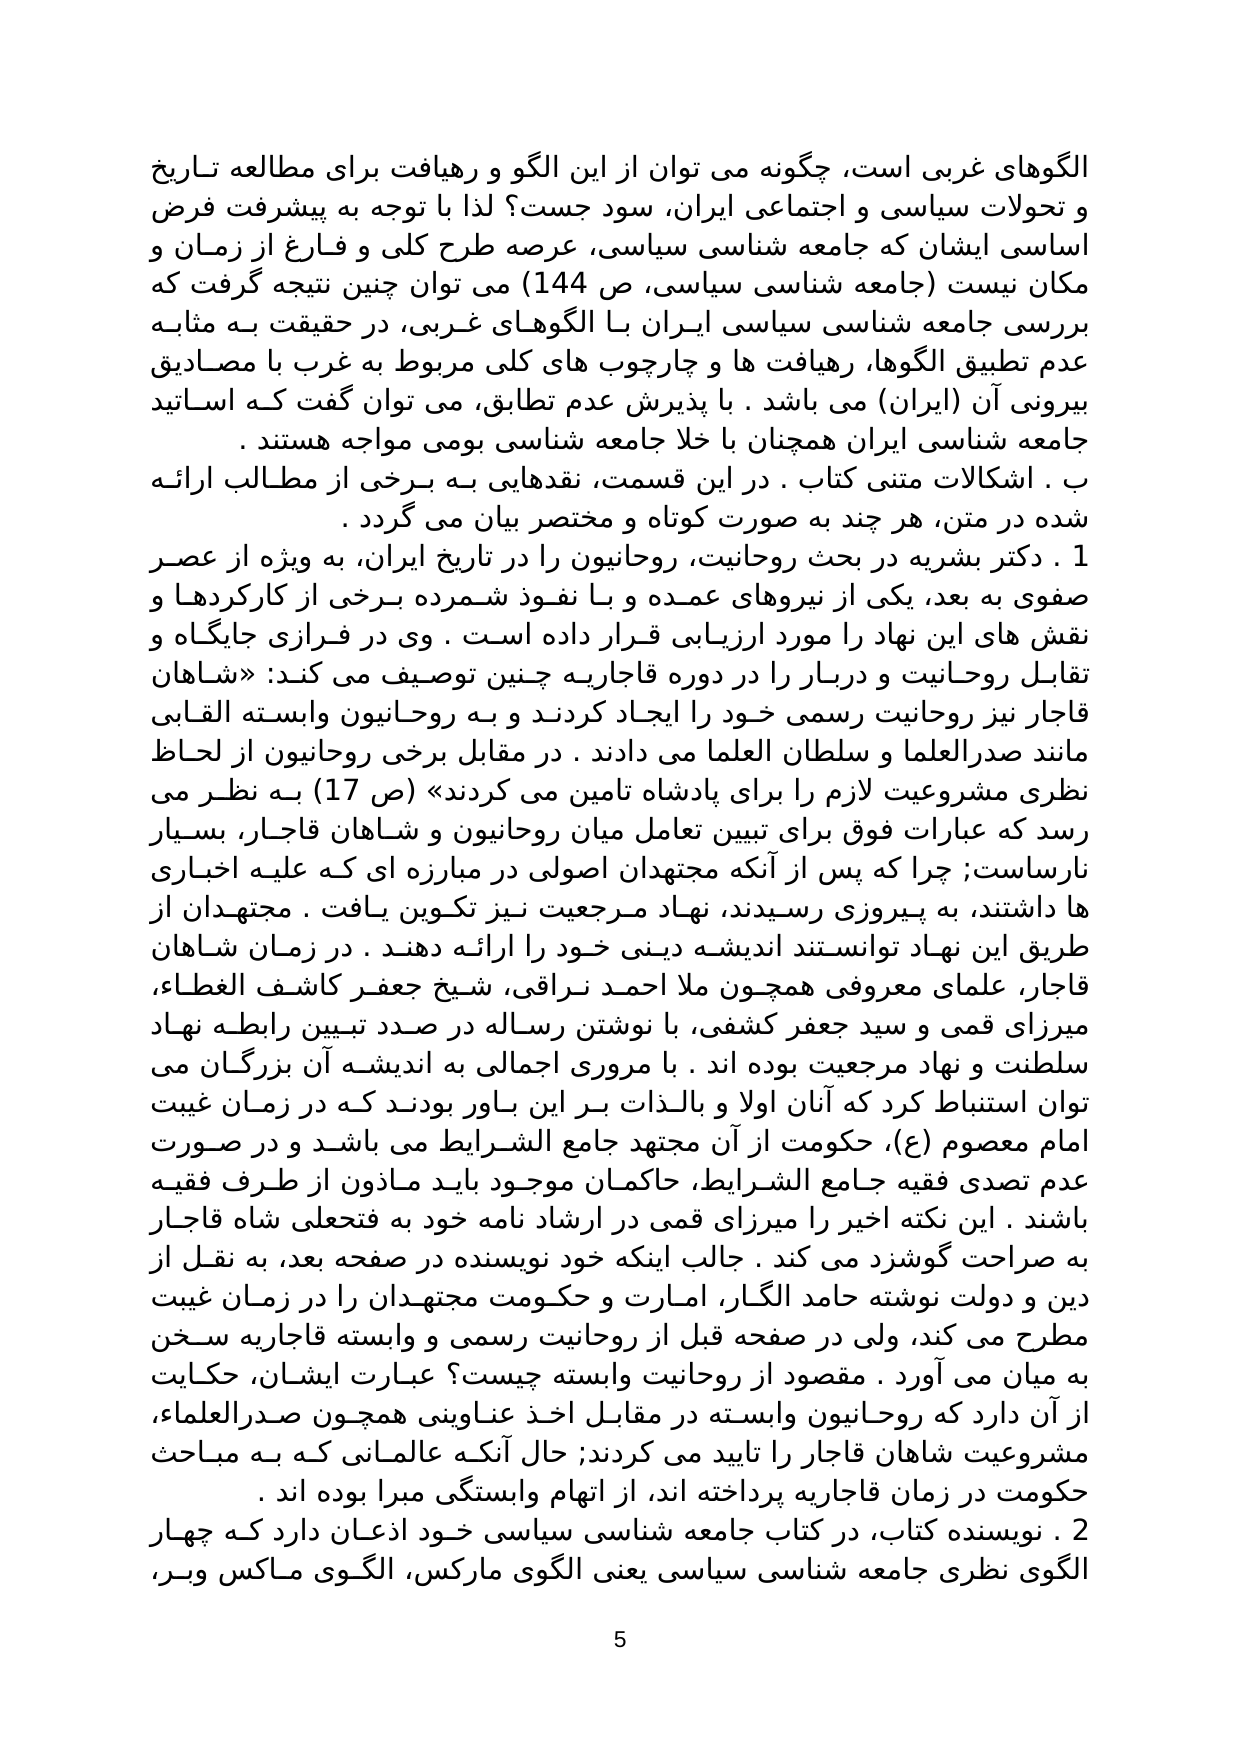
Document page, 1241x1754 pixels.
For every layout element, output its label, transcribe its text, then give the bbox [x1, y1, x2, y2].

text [150, 150, 1090, 457]
text 1 . دکتر بشریه در بحث روحانیت، روحانیون را در تاریخ ایران، به ویژه از عصر صفوی به بعد، یکی از نیروهای عمده و با نفوذ شمرده برخی از کارکردها و نقش های این نهاد را مورد ارزیابی قرار داده است . وی در فرازی جایگاه و تقابل روحانیت و دربار را در دوره قاجاریه چنین توصیف می کند: «شاهان قاجار نیز روحانیت رسمی خود را ایجاد کردند و به روحانیون وابسته القابی مانند صدرالعلما و سلطان العلما می دادند . در مقابل برخی روحانیون از لحاظ نظری مشروعیت لازم را برای پادشاه تامین می کردند» (ص 17) به نظر می رسد که عبارات فوق برای تبیین تعامل میان روحانیون و شاهان قاجار، بسیار نارساست; چرا که پس از آنکه مجتهدان اصولی در مبارزه ای که علیه اخباری ها داشتند، به پیروزی رسیدند، نهاد مرجعیت نیز تکوین یافت . مجتهدان از طریق این نهاد توانستند اندیشه دینی خود را ارائه دهند . در زمان شاهان قاجار، علمای معروفی همچون ملا احمد نراقی، شیخ جعفر کاشف الغطاء، میرزای قمی و سید جعفر کشفی، با نوشتن رساله در صدد تبیین رابطه نهاد سلطنت و نهاد مرجعیت بوده اند . با مروری اجمالی به اندیشه آن بزرگان می توان استنباط کرد که آنان اولا و بالذات بر این باور بودند که در زمان غیبت امام معصوم (ع)، حکومت از آن مجتهد جامع الشرایط می باشد و در صورت عدم تصدی فقیه جامع الشرایط، حاکمان موجود باید ماذون از طرف فقیه باشند . این نکته اخیر را میرزای قمی در ارشاد نامه خود به فتحعلی شاه قاجار به صراحت گوشزد می کند . جالب اینکه خود نویسنده در صفحه بعد، به نقل از دین و دولت نوشته حامد الگار، امارت و حکومت مجتهدان را در زمان غیبت مطرح می کند، ولی در صفحه قبل از روحانیت رسمی و وابسته قاجاریه سخن به میان می آورد . مقصود از روحانیت وابسته چیست؟ عبارت ایشان، حکایت از آن دارد که روحانیون وابسته در مقابل اخذ عناوینی همچون صدرالعلماء، مشروعیت شاهان قاجار را تایید می کردند; حال آنکه عالمانی که به مباحث حکومت در زمان قاجاریه پرداخته اند، از اتهام وابستگی مبرا بوده اند . [150, 539, 1090, 1508]
text ب . اشکالات متنی کتاب . در این قسمت، نقدهایی به برخی از مطالب ارائه شده در متن، هر چند به صورت کوتاه و مختصر بیان می گردد . [150, 462, 1090, 534]
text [150, 1513, 1090, 1586]
